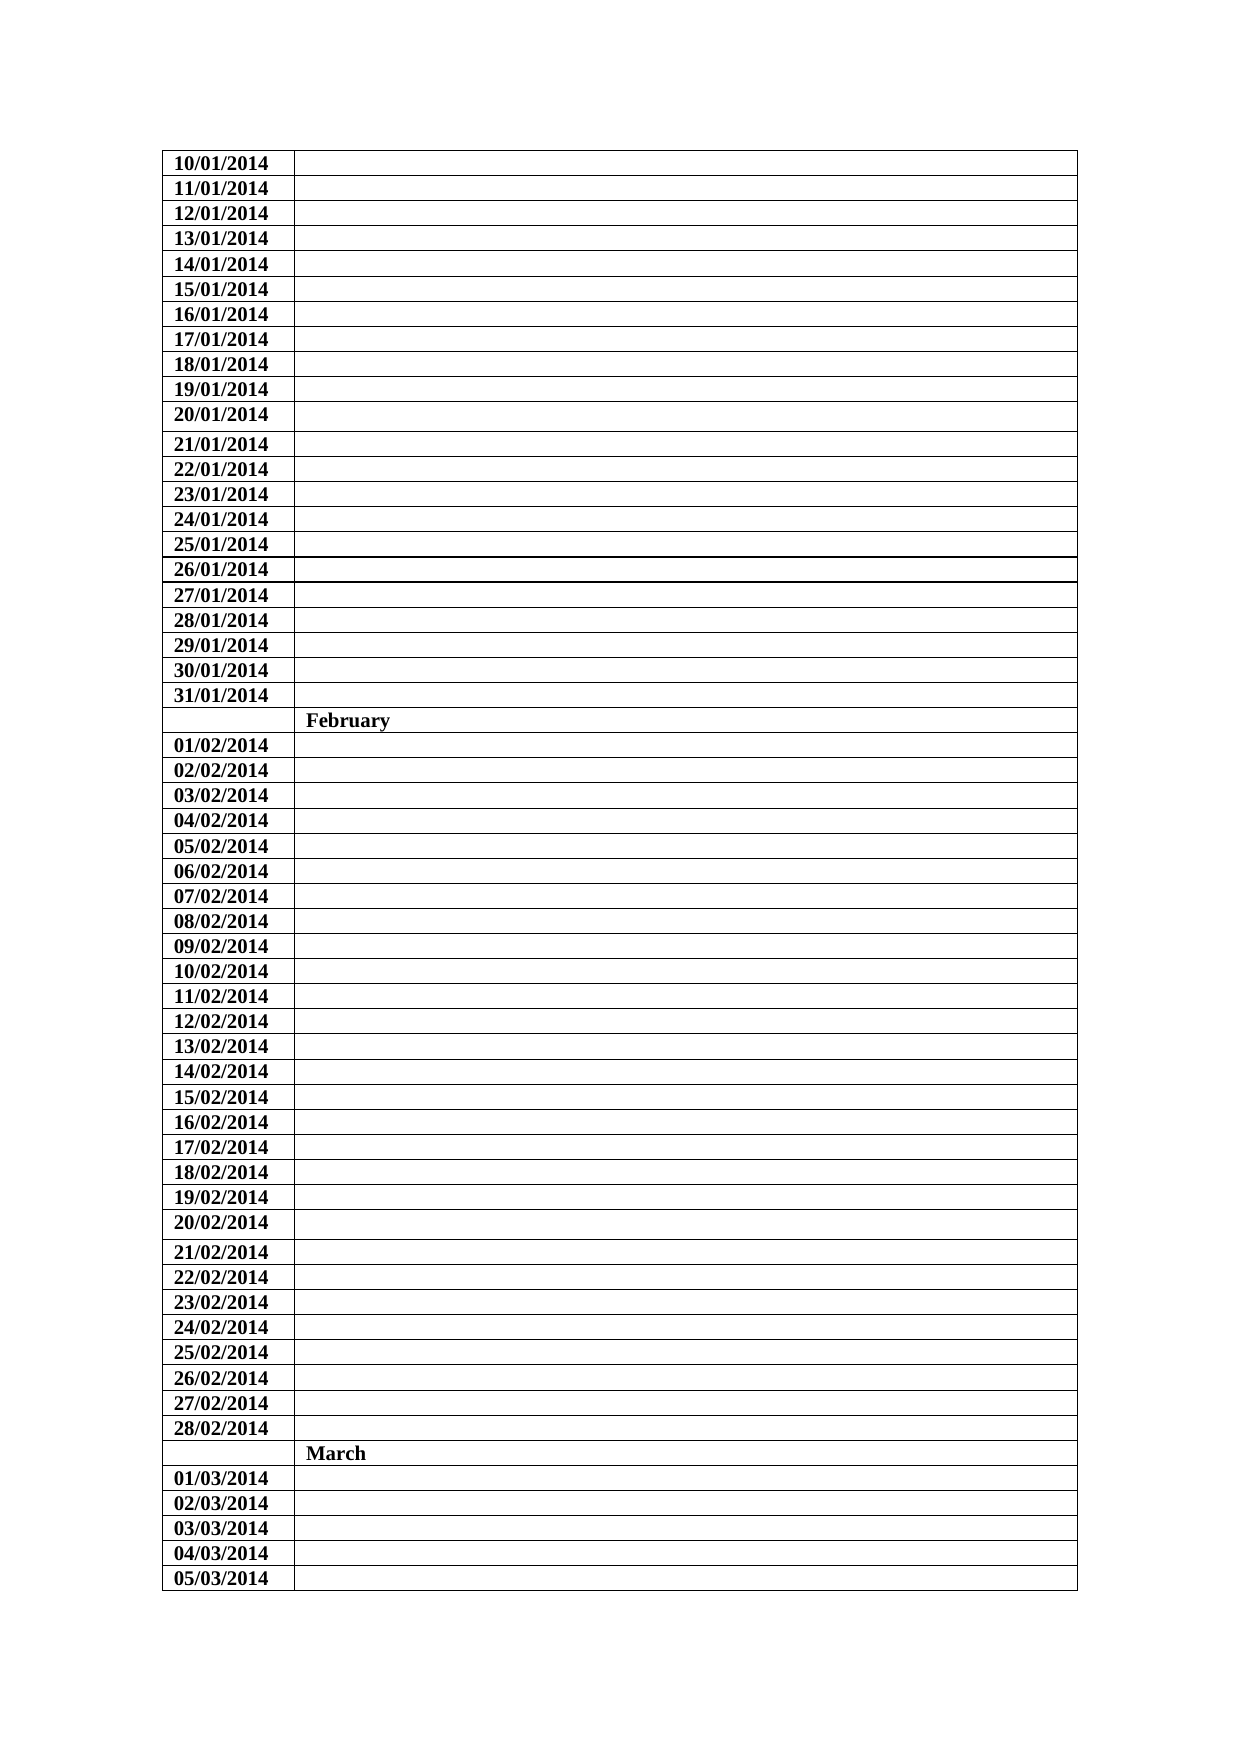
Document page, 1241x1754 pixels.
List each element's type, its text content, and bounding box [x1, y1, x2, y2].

table_cell 17/01/2014 [163, 327, 294, 351]
table_cell 14/01/2014 [163, 251, 294, 276]
table_cell 17/02/2014 [163, 1135, 294, 1159]
table_cell [295, 683, 1077, 707]
table_cell [295, 1265, 1077, 1289]
table_cell 27/01/2014 [163, 583, 294, 607]
table_cell 18/02/2014 [163, 1160, 294, 1184]
table_cell [295, 1391, 1077, 1414]
table_cell 20/01/2014 [163, 402, 294, 431]
table_cell [295, 277, 1077, 301]
table_cell 28/02/2014 [163, 1416, 294, 1440]
table_cell 12/01/2014 [163, 201, 294, 225]
table_cell [295, 884, 1077, 908]
table_cell [295, 1491, 1077, 1515]
table_cell 12/02/2014 [163, 1009, 294, 1033]
table_cell 11/01/2014 [163, 176, 294, 200]
table_cell [295, 859, 1077, 883]
table_cell [295, 1365, 1077, 1389]
table_cell 11/02/2014 [163, 984, 294, 1008]
table_cell March [295, 1441, 1077, 1465]
table_cell [295, 377, 1077, 401]
table_cell [295, 327, 1077, 351]
table_cell [295, 432, 1077, 456]
table_cell 23/02/2014 [163, 1290, 294, 1314]
table_cell 24/01/2014 [163, 507, 294, 531]
table_cell [295, 1110, 1077, 1134]
table_cell 10/01/2014 [163, 151, 294, 175]
table_cell 14/02/2014 [163, 1060, 294, 1083]
table_cell 26/01/2014 [163, 558, 294, 581]
table_cell 16/01/2014 [163, 302, 294, 326]
table_cell 28/01/2014 [163, 608, 294, 632]
table_cell 25/02/2014 [163, 1340, 294, 1364]
table_cell [295, 934, 1077, 958]
table_cell [295, 758, 1077, 782]
table_cell [295, 1135, 1077, 1159]
table_cell [295, 1240, 1077, 1264]
table_cell [295, 658, 1077, 682]
table_cell 13/01/2014 [163, 226, 294, 250]
table_cell [295, 1185, 1077, 1209]
table_cell [295, 1210, 1077, 1239]
table_cell [295, 226, 1077, 250]
table_cell [295, 1416, 1077, 1440]
table_cell 27/02/2014 [163, 1391, 294, 1414]
table_cell 03/02/2014 [163, 783, 294, 807]
table_cell [295, 507, 1077, 531]
table_cell 20/02/2014 [163, 1210, 294, 1239]
table_cell [295, 1160, 1077, 1184]
table_cell 21/01/2014 [163, 432, 294, 456]
table_cell 02/03/2014 [163, 1491, 294, 1515]
table_cell 09/02/2014 [163, 934, 294, 958]
table_cell 30/01/2014 [163, 658, 294, 682]
table_cell 26/02/2014 [163, 1365, 294, 1389]
table_cell 21/02/2014 [163, 1240, 294, 1264]
table_cell [295, 151, 1077, 175]
table_cell [295, 909, 1077, 933]
table_cell [295, 783, 1077, 807]
table_cell 02/02/2014 [163, 758, 294, 782]
table_cell [295, 1541, 1077, 1565]
table_cell [295, 834, 1077, 858]
table_cell 10/02/2014 [163, 959, 294, 983]
table_cell [295, 1566, 1077, 1590]
table_cell 01/03/2014 [163, 1466, 294, 1490]
table_cell 07/02/2014 [163, 884, 294, 908]
table_cell [295, 352, 1077, 376]
table_cell 19/02/2014 [163, 1185, 294, 1209]
table_cell 29/01/2014 [163, 633, 294, 657]
table_cell 22/01/2014 [163, 457, 294, 481]
table_cell [295, 558, 1077, 581]
table_cell 24/02/2014 [163, 1315, 294, 1339]
table_cell [295, 1060, 1077, 1083]
table_cell 06/02/2014 [163, 859, 294, 883]
table_cell 08/02/2014 [163, 909, 294, 933]
table_cell 13/02/2014 [163, 1034, 294, 1058]
table_cell [295, 1340, 1077, 1364]
table_cell [295, 583, 1077, 607]
table_cell [295, 733, 1077, 757]
table_cell 15/02/2014 [163, 1085, 294, 1109]
table_cell 15/01/2014 [163, 277, 294, 301]
table_cell [295, 201, 1077, 225]
table_cell 22/02/2014 [163, 1265, 294, 1289]
table_cell [163, 708, 294, 732]
table_cell 19/01/2014 [163, 377, 294, 401]
table_cell 05/02/2014 [163, 834, 294, 858]
table_cell [295, 176, 1077, 200]
table_cell February [295, 708, 1077, 732]
table_cell 04/02/2014 [163, 809, 294, 832]
table_cell [295, 1315, 1077, 1339]
table_cell [295, 809, 1077, 832]
table_cell [295, 959, 1077, 983]
table_cell 05/03/2014 [163, 1566, 294, 1590]
table_cell [295, 1034, 1077, 1058]
table_cell 31/01/2014 [163, 683, 294, 707]
table_cell 18/01/2014 [163, 352, 294, 376]
table_cell 23/01/2014 [163, 482, 294, 506]
table_cell [295, 984, 1077, 1008]
table_cell [295, 302, 1077, 326]
table_cell 04/03/2014 [163, 1541, 294, 1565]
table_cell [295, 1085, 1077, 1109]
table_cell [295, 457, 1077, 481]
table_cell [163, 1441, 294, 1465]
table_cell [295, 402, 1077, 431]
table_cell [295, 532, 1077, 556]
table_cell [295, 633, 1077, 657]
table_cell [295, 482, 1077, 506]
table_cell [295, 1290, 1077, 1314]
table_cell 16/02/2014 [163, 1110, 294, 1134]
table_cell 25/01/2014 [163, 532, 294, 556]
table_cell [295, 608, 1077, 632]
table_cell 01/02/2014 [163, 733, 294, 757]
table_cell [295, 1009, 1077, 1033]
table_cell [295, 1466, 1077, 1490]
table_cell [295, 1516, 1077, 1540]
table_cell [295, 251, 1077, 276]
table_cell 03/03/2014 [163, 1516, 294, 1540]
